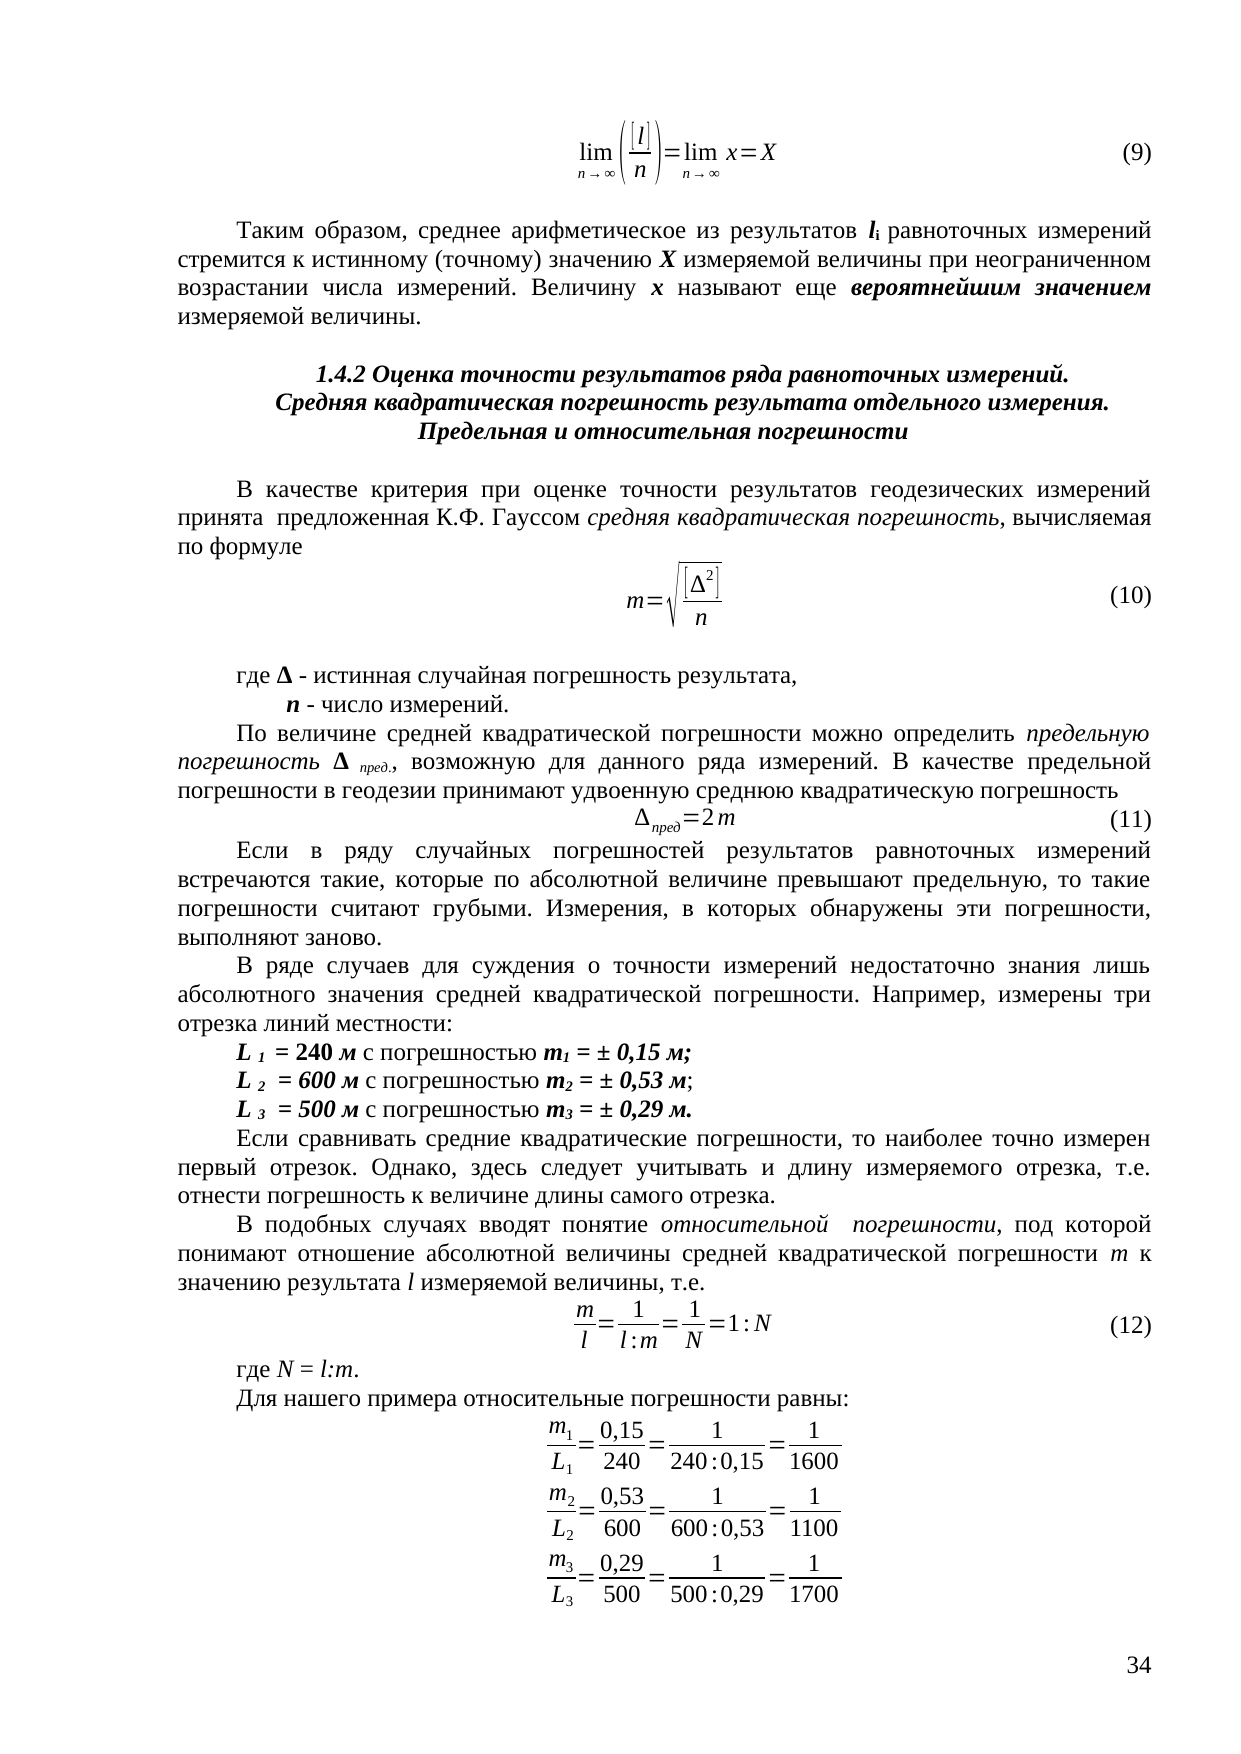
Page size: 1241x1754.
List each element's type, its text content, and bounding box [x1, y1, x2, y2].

text Таким образом, среднее арифметическое из результатов li равноточных измерений стремится к истинному (точному) значению X измеряемой величины при неограниченном возрастании числа измерений. Величину x называют еще вероятнейшим значением измеряемой величины. [177, 215, 1152, 330]
text (11) [177, 804, 1152, 835]
text В подобных случаях вводят понятие относительной погрешности, под которой понимают отношение абсолютной величины средней квадратической погрешности m к значению результата l измеряемой величины, т.е. [177, 1209, 1152, 1295]
text Если сравнивать средние квадратические погрешности, то наиболее точно измерен первый отрезок. Однако, здесь следует учитывать и длину измеряемого отрезка, т.е. отнести погрешность к величине длины самого отрезка. [177, 1123, 1152, 1209]
text где N = l:m. [177, 1354, 1152, 1383]
text (12) [177, 1295, 1152, 1354]
text L 2 = 600 м с погрешностью m2 = ± 0,53 м; [177, 1065, 1152, 1094]
text (10) [177, 560, 1152, 631]
text Для нашего примера относительные погрешности равны: [177, 1383, 1152, 1412]
text L 1 = 240 м с погрешностью m1 = ± 0,15 м; [177, 1037, 1152, 1065]
text Средняя квадратическая погрешность результата отдельного измерения. Предельная и относительная погрешности [177, 387, 1152, 445]
text L 3 = 500 м с погрешностью m3 = ± 0,29 м. [177, 1094, 1152, 1123]
text По величине средней квадратической погрешности можно определить предельную погрешность Δ пред., возможную для данного ряда измерений. В качестве предельной погрешности в геодезии принимают удвоенную среднюю квадратическую погрешность [177, 718, 1152, 804]
text 1.4.2 Оценка точности результатов ряда равноточных измерений. [177, 359, 1152, 387]
text В ряде случаев для суждения о точности измерений недостаточно знания лишь абсолютного значения средней квадратической погрешности. Например, измерены три отрезка линий местности: [177, 950, 1152, 1037]
text В качестве критерия при оценке точности результатов геодезических измерений принята предложенная К.Ф. Гауссом средняя квадратическая погрешность, вычисляемая по формуле [177, 474, 1152, 560]
text n - число измерений. [177, 689, 1152, 718]
text где Δ - истинная случайная погрешность результата, [177, 660, 1152, 689]
text Если в ряду случайных погрешностей результатов равноточных измерений встречаются такие, которые по абсолютной величине превышают предельную, то такие погрешности считают грубыми. Измерения, в которых обнаружены эти погрешности, выполняют заново. [177, 835, 1152, 950]
text (9) [177, 118, 1152, 186]
